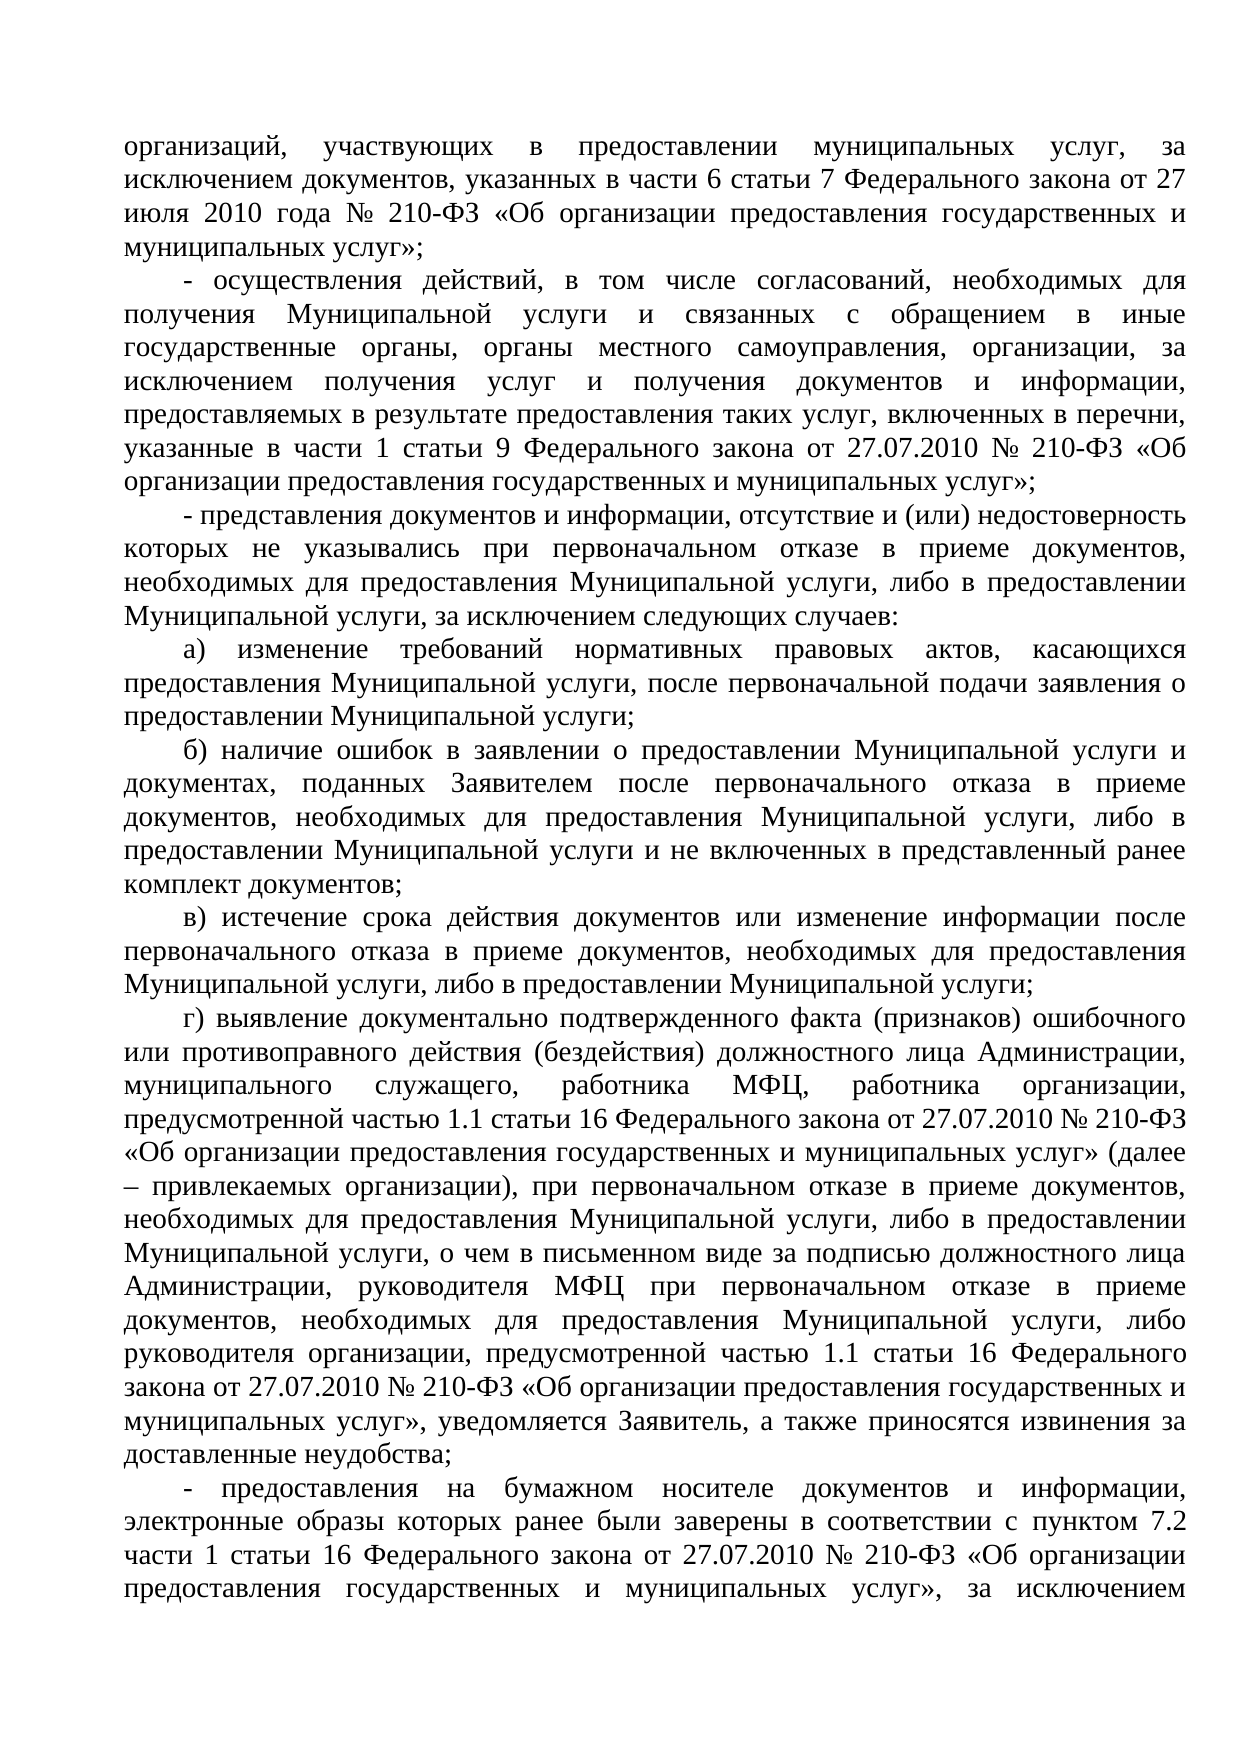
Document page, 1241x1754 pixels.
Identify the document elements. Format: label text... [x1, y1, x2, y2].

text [124, 128, 1187, 262]
text б) наличие ошибок в заявлении о предоставлении Муниципальной услуги и документах, поданных Заявителем после первоначального отказа в приеме документов, необходимых для предоставления Муниципальной услуги, либо в предоставлении Муниципальной услуги и не включенных в представленный ранее комплект документов; [124, 732, 1187, 899]
text в) истечение срока действия документов или изменение информации после первоначального отказа в приеме документов, необходимых для предоставления Муниципальной услуги, либо в предоставлении Муниципальной услуги; [124, 899, 1187, 1000]
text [124, 1470, 1187, 1604]
text - осуществления действий, в том числе согласований, необходимых для получения Муниципальной услуги и связанных с обращением в иные государственные органы, органы местного самоуправления, организации, за исключением получения услуг и получения документов и информации, предоставляемых в результате предоставления таких услуг, включенных в перечни, указанные в части 1 статьи 9 Федерального закона от 27.07.2010 № 210-ФЗ «Об организации предоставления государственных и муниципальных услуг»; [124, 262, 1187, 497]
text а) изменение требований нормативных правовых актов, касающихся предоставления Муниципальной услуги, после первоначальной подачи заявления о предоставлении Муниципальной услуги; [124, 631, 1187, 732]
text г) выявление документально подтвержденного факта (признаков) ошибочного или противоправного действия (бездействия) должностного лица Администрации, муниципального служащего, работника МФЦ, работника организации, предусмотренной частью 1.1 статьи 16 Федерального закона от 27.07.2010 № 210-ФЗ «Об организации предоставления государственных и муниципальных услуг» (далее – привлекаемых организации), при первоначальном отказе в приеме документов, необходимых для предоставления Муниципальной услуги, либо в предоставлении Муниципальной услуги, о чем в письменном виде за подписью должностного лица Администрации, руководителя МФЦ при первоначальном отказе в приеме документов, необходимых для предоставления Муниципальной услуги, либо руководителя организации, предусмотренной частью 1.1 статьи 16 Федерального закона от 27.07.2010 № 210-ФЗ «Об организации предоставления государственных и муниципальных услуг», уведомляется Заявитель, а также приносятся извинения за доставленные неудобства; [124, 1000, 1187, 1470]
text - представления документов и информации, отсутствие и (или) недостоверность которых не указывались при первоначальном отказе в приеме документов, необходимых для предоставления Муниципальной услуги, либо в предоставлении Муниципальной услуги, за исключением следующих случаев: [124, 497, 1187, 631]
